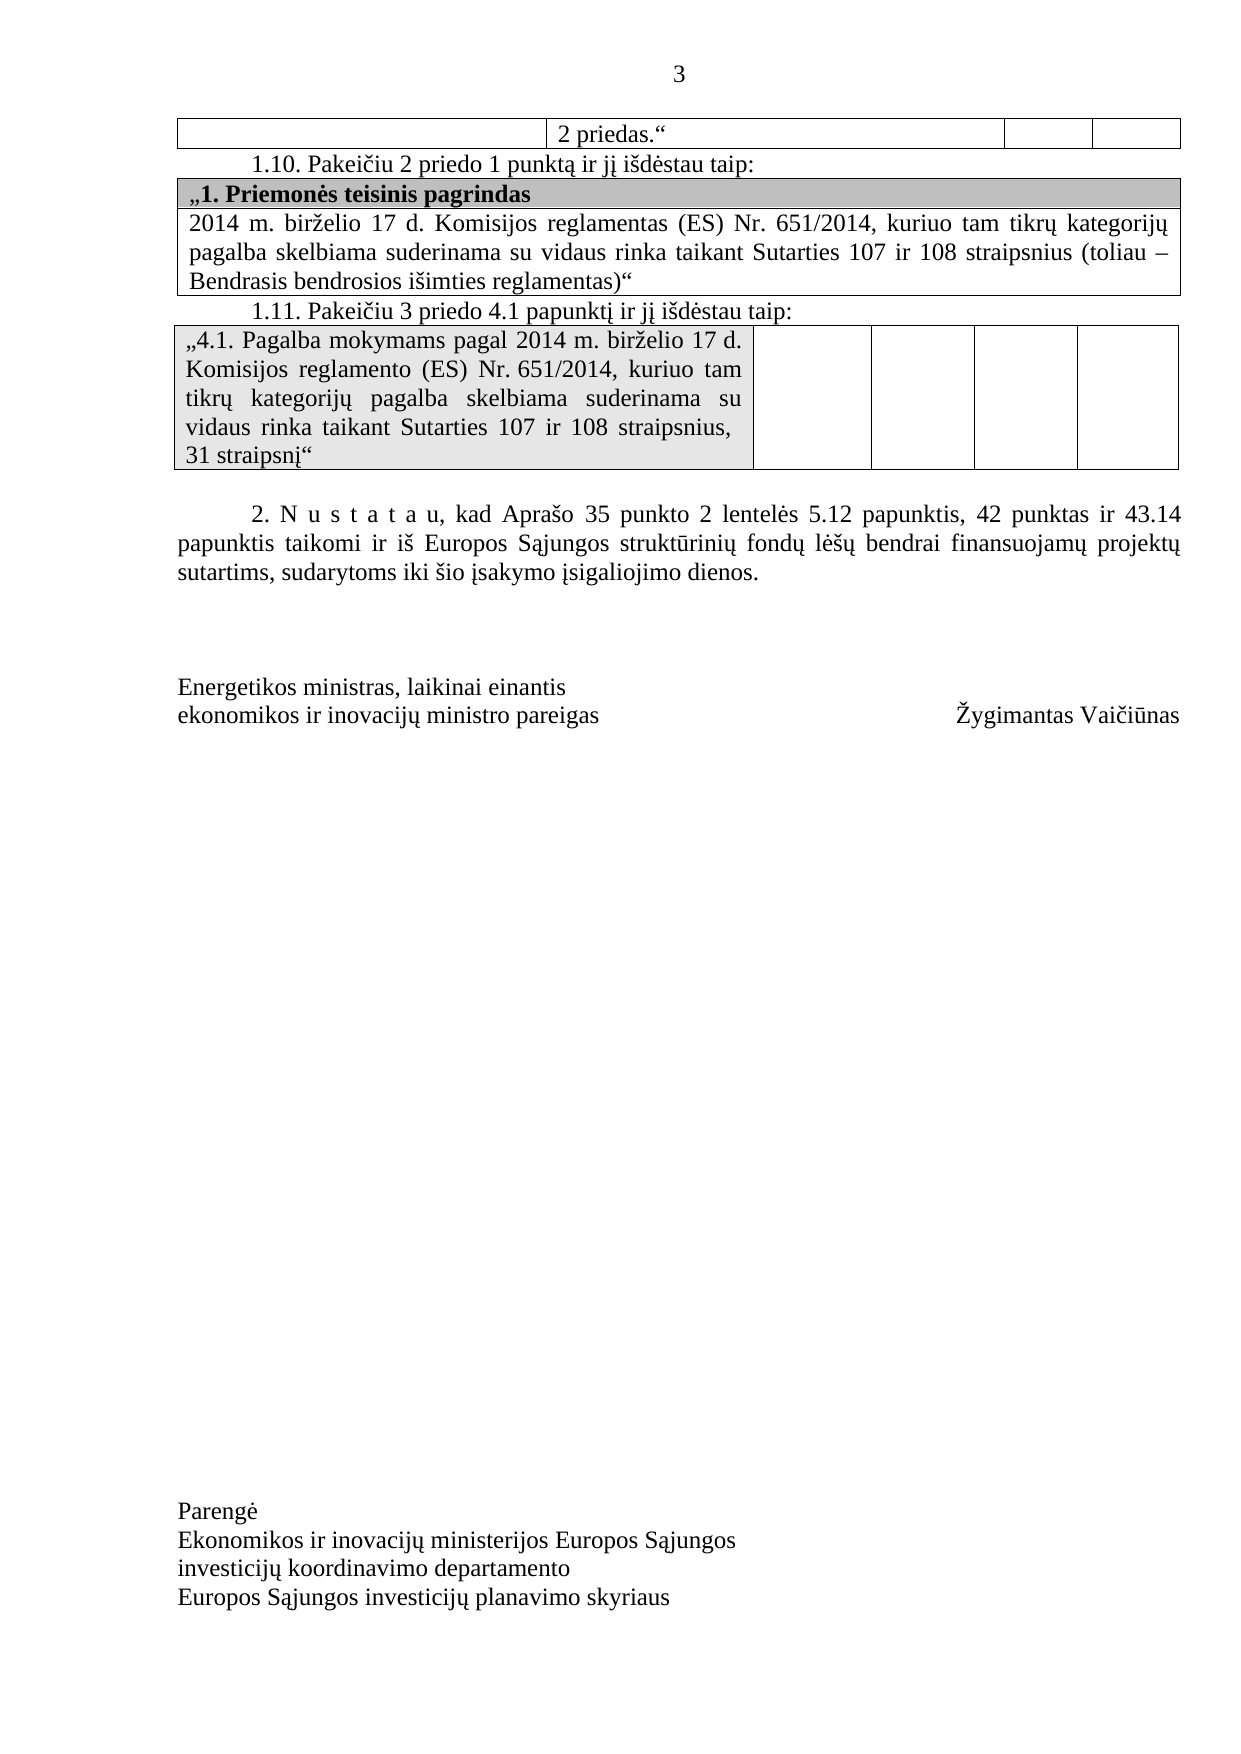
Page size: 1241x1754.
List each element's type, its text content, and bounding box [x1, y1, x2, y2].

table_header „4.1. Pagalba mokymams pagal 2014 m. birželio 17 d. Komisijos reglamento (ES) Nr. 651/2014, kuriuo tam tikrų kategorijų pagalba skelbiama suderinama su vidaus rinka taikant Sutarties 107 ir 108 straipsnius, 31 straipsnį“ [175, 326, 753, 469]
text Parengė [177, 1496, 1181, 1525]
table_header [975, 326, 1077, 469]
table_header [754, 326, 871, 469]
text 2. N u s t a t a u, kad Aprašo 35 punkto 2 lentelės 5.12 papunktis, 42 punktas ir 43.14 papunktis taikomi ir iš Europos Sąjungos struktūrinių fondų lėšų bendrai finansuojamų projektų sutartims, sudarytoms iki šio įsakymo įsigaliojimo dienos. [177, 499, 1181, 585]
text investicijų koordinavimo departamento [177, 1553, 1181, 1582]
text 1.10. Pakeičiu 2 priedo 1 punktą ir jį išdėstau taip: [177, 149, 1181, 178]
table_cell 2014 m. birželio 17 d. Komisijos reglamentas (ES) Nr. 651/2014, kuriuo tam tikrų kategorijų pagalba skelbiama suderinama su vidaus rinka taikant Sutarties 107 ir 108 straipsnius (toliau – Bendrasis bendrosios išimties reglamentas)“ [178, 209, 1180, 295]
text ekonomikos ir inovacijų ministro pareigas Žygimantas Vaičiūnas [177, 700, 1181, 729]
text Europos Sąjungos investicijų planavimo skyriaus [177, 1582, 1181, 1611]
text Energetikos ministras, laikinai einantis [177, 672, 1181, 700]
text 1.11. Pakeičiu 3 priedo 4.1 papunktį ir jį išdėstau taip: [177, 296, 1181, 324]
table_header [178, 119, 546, 148]
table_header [547, 119, 1004, 148]
table_header [872, 326, 974, 469]
table_header [1093, 119, 1180, 148]
table_header [1005, 119, 1092, 148]
table_header „1. Priemonės teisinis pagrindas [178, 179, 1180, 207]
table_header [1078, 326, 1178, 469]
text Ekonomikos ir inovacijų ministerijos Europos Sąjungos [177, 1525, 1181, 1553]
